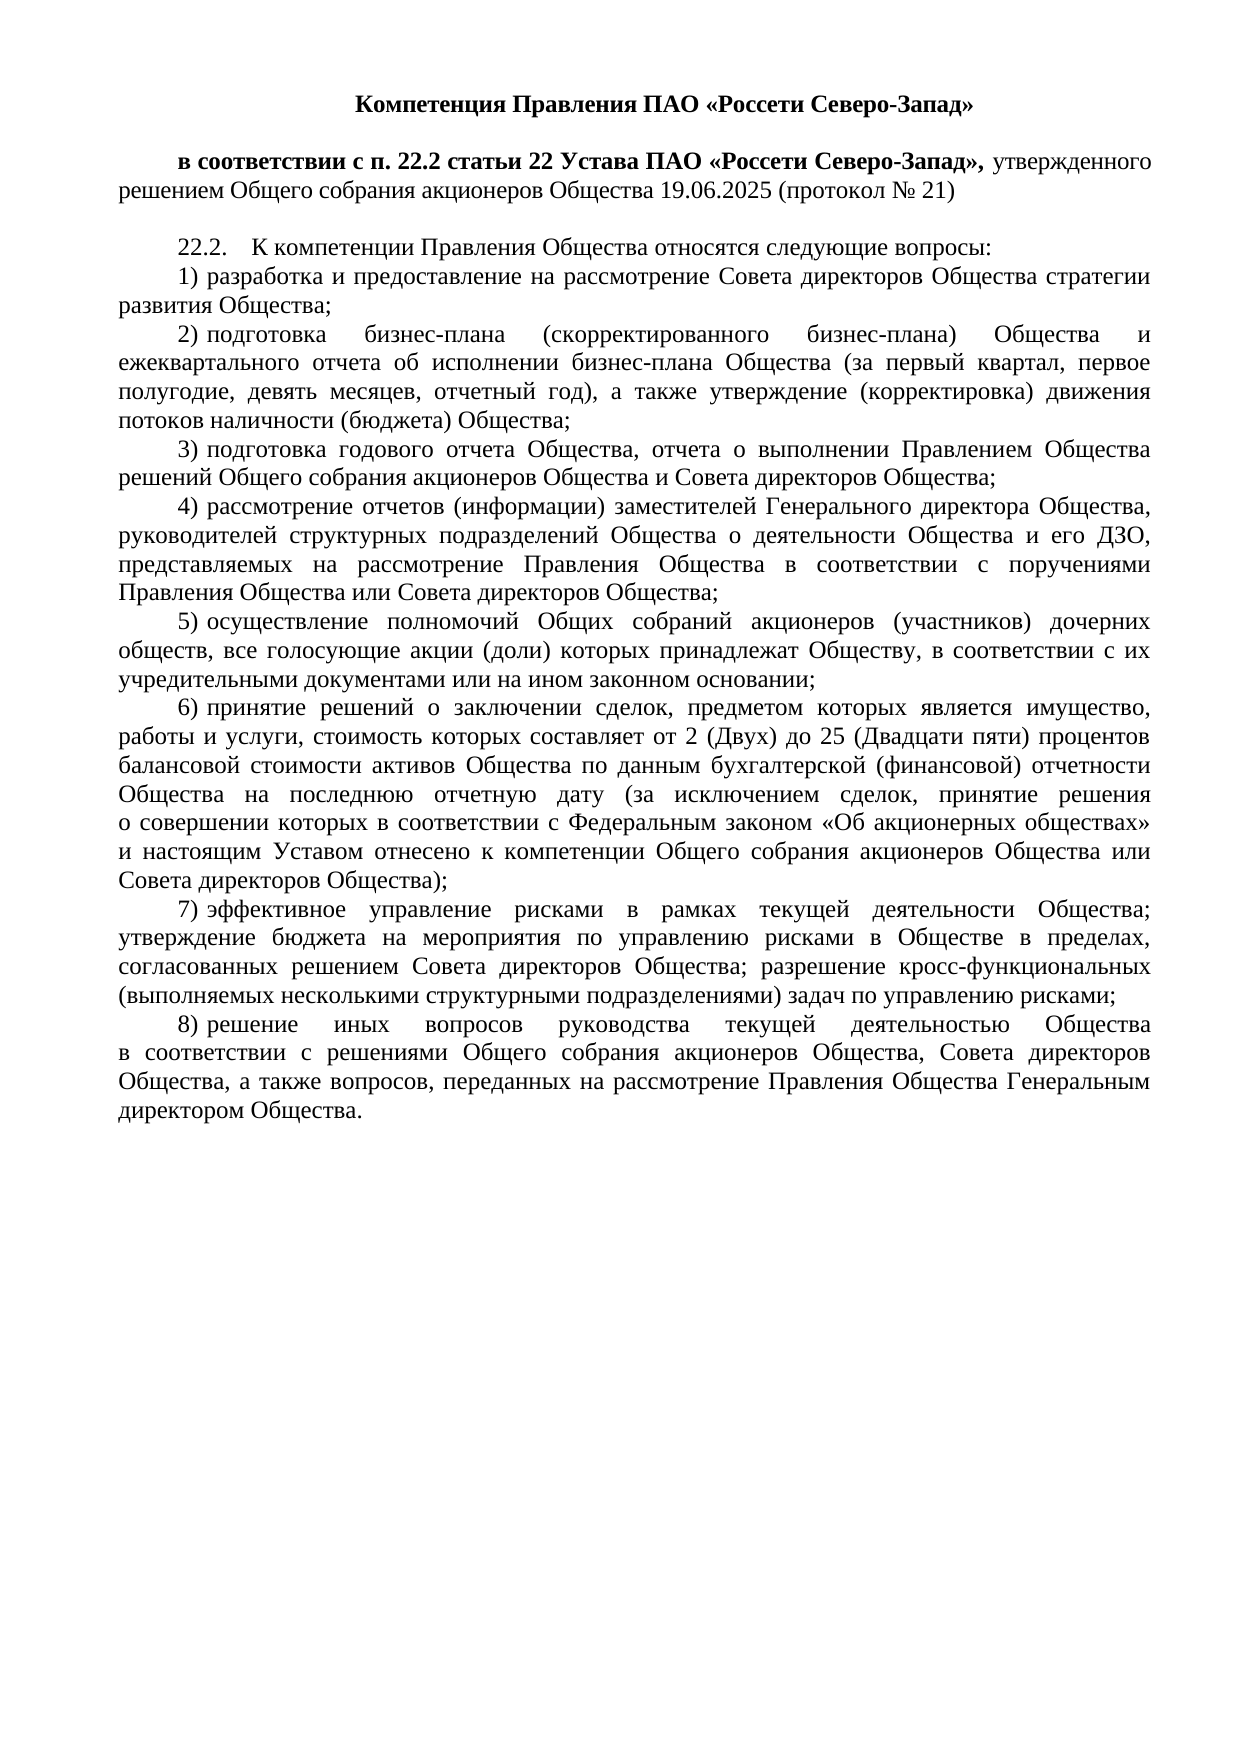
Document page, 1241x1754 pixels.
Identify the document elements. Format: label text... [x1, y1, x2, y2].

list принятие решений о заключении сделок, предметом которых является имущество, работы и услуги, стоимость которых составляет от 2 (Двух) до 25 (Двадцати пяти) процентов балансовой стоимости активов Общества по данным бухгалтерской (финансовой) отчетности Общества на последнюю отчетную дату (за исключением сделок, принятие решения о совершении которых в соответствии с Федеральным законом «Об акционерных обществах» и настоящим Уставом отнесено к компетенции Общего собрания акционеров Общества или Совета директоров Общества); [118, 692, 1152, 894]
text 22.2. К компетенции Правления Общества относятся следующие вопросы: [118, 232, 1152, 261]
list решение иных вопросов руководства текущей деятельностью Общества в соответствии с решениями Общего собрания акционеров Общества, Совета директоров Общества, а также вопросов, переданных на рассмотрение Правления Общества Генеральным директором Общества. [118, 1009, 1152, 1124]
list подготовка годового отчета Общества, отчета о выполнении Правлением Общества решений Общего собрания акционеров Общества и Совета директоров Общества; [118, 434, 1152, 491]
text Компетенция Правления ПАО «Россети Северо-Запад» [177, 89, 1152, 117]
list эффективное управление рисками в рамках текущей деятельности Общества; утверждение бюджета на мероприятия по управлению рисками в Обществе в пределах, согласованных решением Совета директоров Общества; разрешение кросс-функциональных (выполняемых несколькими структурными подразделениями) задач по управлению рисками; [118, 894, 1152, 1009]
list осуществление полномочий Общих собраний акционеров (участников) дочерних обществ, все голосующие акции (доли) которых принадлежат Обществу, в соответствии с их учредительными документами или на ином законном основании; [118, 606, 1152, 692]
text в соответствии с п. 22.2 статьи 22 Устава ПАО «Россети Северо-Запад», утвержденного решением Общего собрания акционеров Общества 19.06.2025 (протокол № 21) [118, 146, 1152, 204]
list подготовка бизнес-плана (скорректированного бизнес-плана) Общества и ежеквартального отчета об исполнении бизнес-плана Общества (за первый квартал, первое полугодие, девять месяцев, отчетный год), а также утверждение (корректировка) движения потоков наличности (бюджета) Общества; [118, 319, 1152, 434]
list рассмотрение отчетов (информации) заместителей Генерального директора Общества, руководителей структурных подразделений Общества о деятельности Общества и его ДЗО, представляемых на рассмотрение Правления Общества в соответствии с поручениями Правления Общества или Совета директоров Общества; [118, 491, 1152, 606]
list разработка и предоставление на рассмотрение Совета директоров Общества стратегии развития Общества; [118, 261, 1152, 319]
